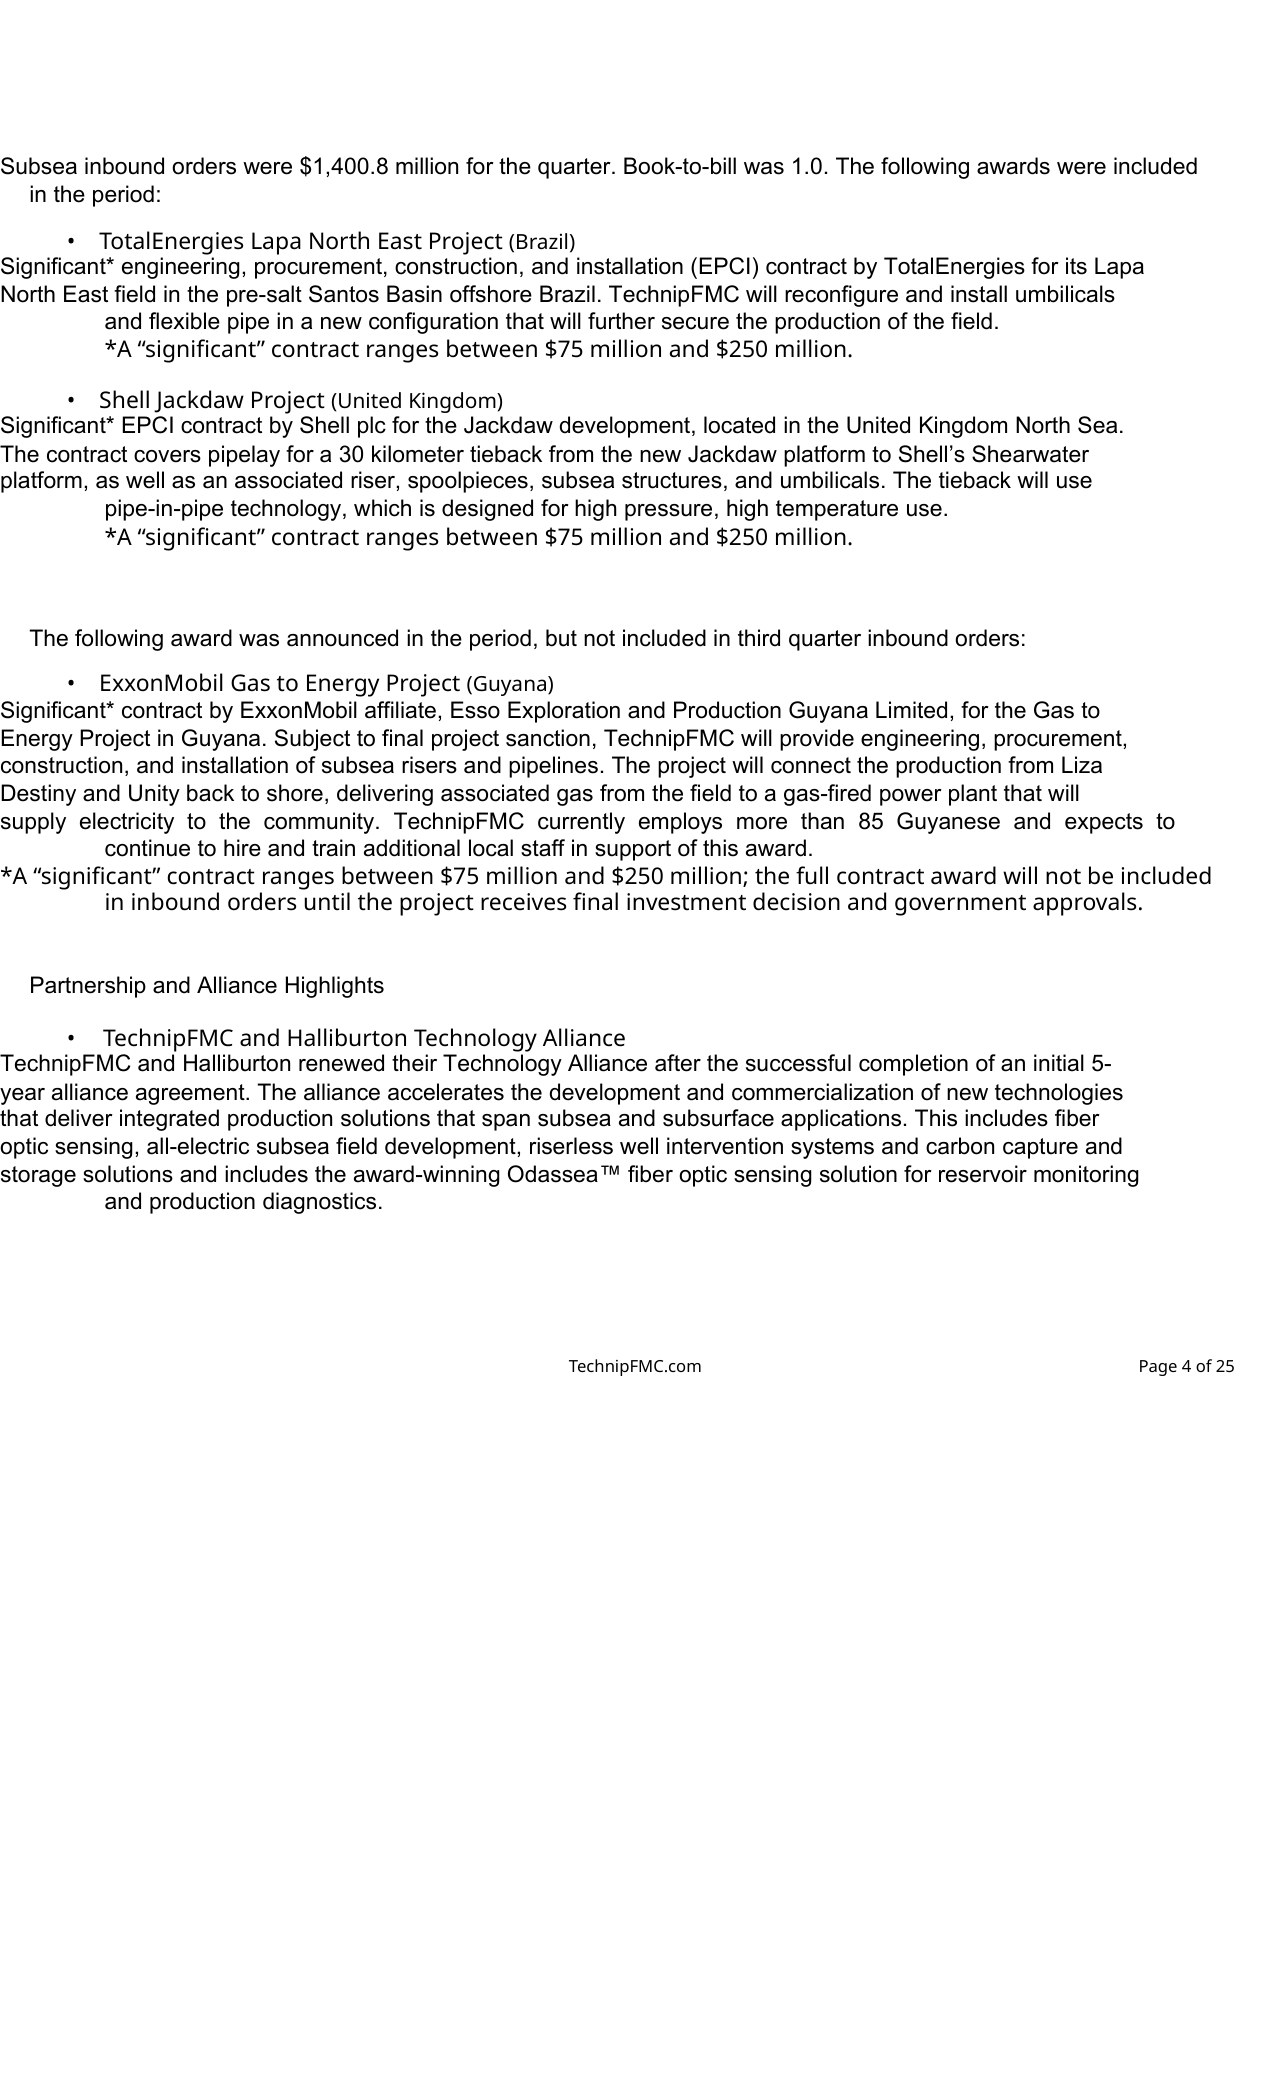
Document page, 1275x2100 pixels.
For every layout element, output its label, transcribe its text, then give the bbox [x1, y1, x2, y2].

text Destiny and Unity back to shore, delivering associated gas from the field to a gas-fired power plant that will [0, 781, 1275, 807]
text • Shell Jackdaw Project (United Kingdom) [67, 388, 595, 414]
text Significant* engineering, procurement, construction, and installation (EPCI) contract by TotalEnergies for its Lapa [0, 254, 1275, 279]
text *A “significant” contract ranges between $75 million and $250 million. [104, 524, 900, 550]
text The following award was announced in the period, but not included in third quarter inbound orders: [29, 626, 1152, 652]
text Partnership and Alliance Highlights [29, 973, 445, 999]
text North East field in the pre-salt Santos Basin offshore Brazil. TechnipFMC will reconfigure and install umbilicals [0, 282, 1275, 308]
text and flexible pipe in a new configuration that will further secure the production of the field. [104, 309, 1115, 334]
text in inbound orders until the project receives final investment decision and government approvals. [104, 890, 1197, 916]
text platform, as well as an associated riser, spoolpieces, subsea structures, and umbilicals. The tieback will use [0, 468, 1275, 494]
text that deliver integrated production solutions that span subsea and subsurface applications. This includes fiber [0, 1106, 1275, 1132]
text construction, and installation of subsea risers and pipelines. The project will connect the production from Liza [0, 753, 1275, 778]
text Significant* contract by ExxonMobil affiliate, Esso Exploration and Production Guyana Limited, for the Gas to [0, 698, 1275, 724]
text and production diagnostics. [104, 1189, 436, 1215]
text Energy Project in Guyana. Subject to final project sanction, TechnipFMC will provide engineering, procurement, [0, 726, 1275, 752]
text TechnipFMC and Halliburton renewed their Technology Alliance after the successful completion of an initial 5- [0, 1051, 1275, 1077]
text pipe-in-pipe technology, which is designed for high pressure, high temperature use. [104, 496, 1057, 522]
text optic sensing, all-electric subsea field development, riserless well intervention systems and carbon capture and [0, 1134, 1275, 1160]
text year alliance agreement. The alliance accelerates the development and commercialization of new technologies [0, 1080, 1275, 1105]
text The contract covers pipelay for a 30 kilometer tieback from the new Jackdaw platform to Shell’s Shearwater [0, 442, 1275, 467]
text storage solutions and includes the award-winning Odassea™ fiber optic sensing solution for reservoir monitoring [0, 1162, 1275, 1188]
text • ExxonMobil Gas to Energy Project (Guyana) [67, 671, 649, 697]
text Page 4 of 25 [1138, 1357, 1275, 1376]
text continue to hire and train additional local staff in support of this award. [104, 836, 910, 861]
text supply electricity to the community. TechnipFMC currently employs more than 85 Guyanese and expects to [0, 809, 1275, 835]
text *A “significant” contract ranges between $75 million and $250 million. [104, 337, 900, 362]
text • [67, 1026, 101, 1052]
text Significant* EPCI contract by Shell plc for the Jackdaw development, located in the United Kingdom North Sea. [0, 413, 1275, 439]
text TechnipFMC and Halliburton Technology Alliance [103, 1026, 720, 1052]
text *A “significant” contract ranges between $75 million and $250 million; the full contract award will not be included [0, 864, 1275, 889]
text in the period: [29, 182, 200, 208]
text • TotalEnergies Lapa North East Project (Brazil) [67, 229, 673, 254]
text TechnipFMC.com [569, 1357, 754, 1376]
text Subsea inbound orders were $1,400.8 million for the quarter. Book-to-bill was 1.0. The following awards were included [0, 154, 1275, 179]
